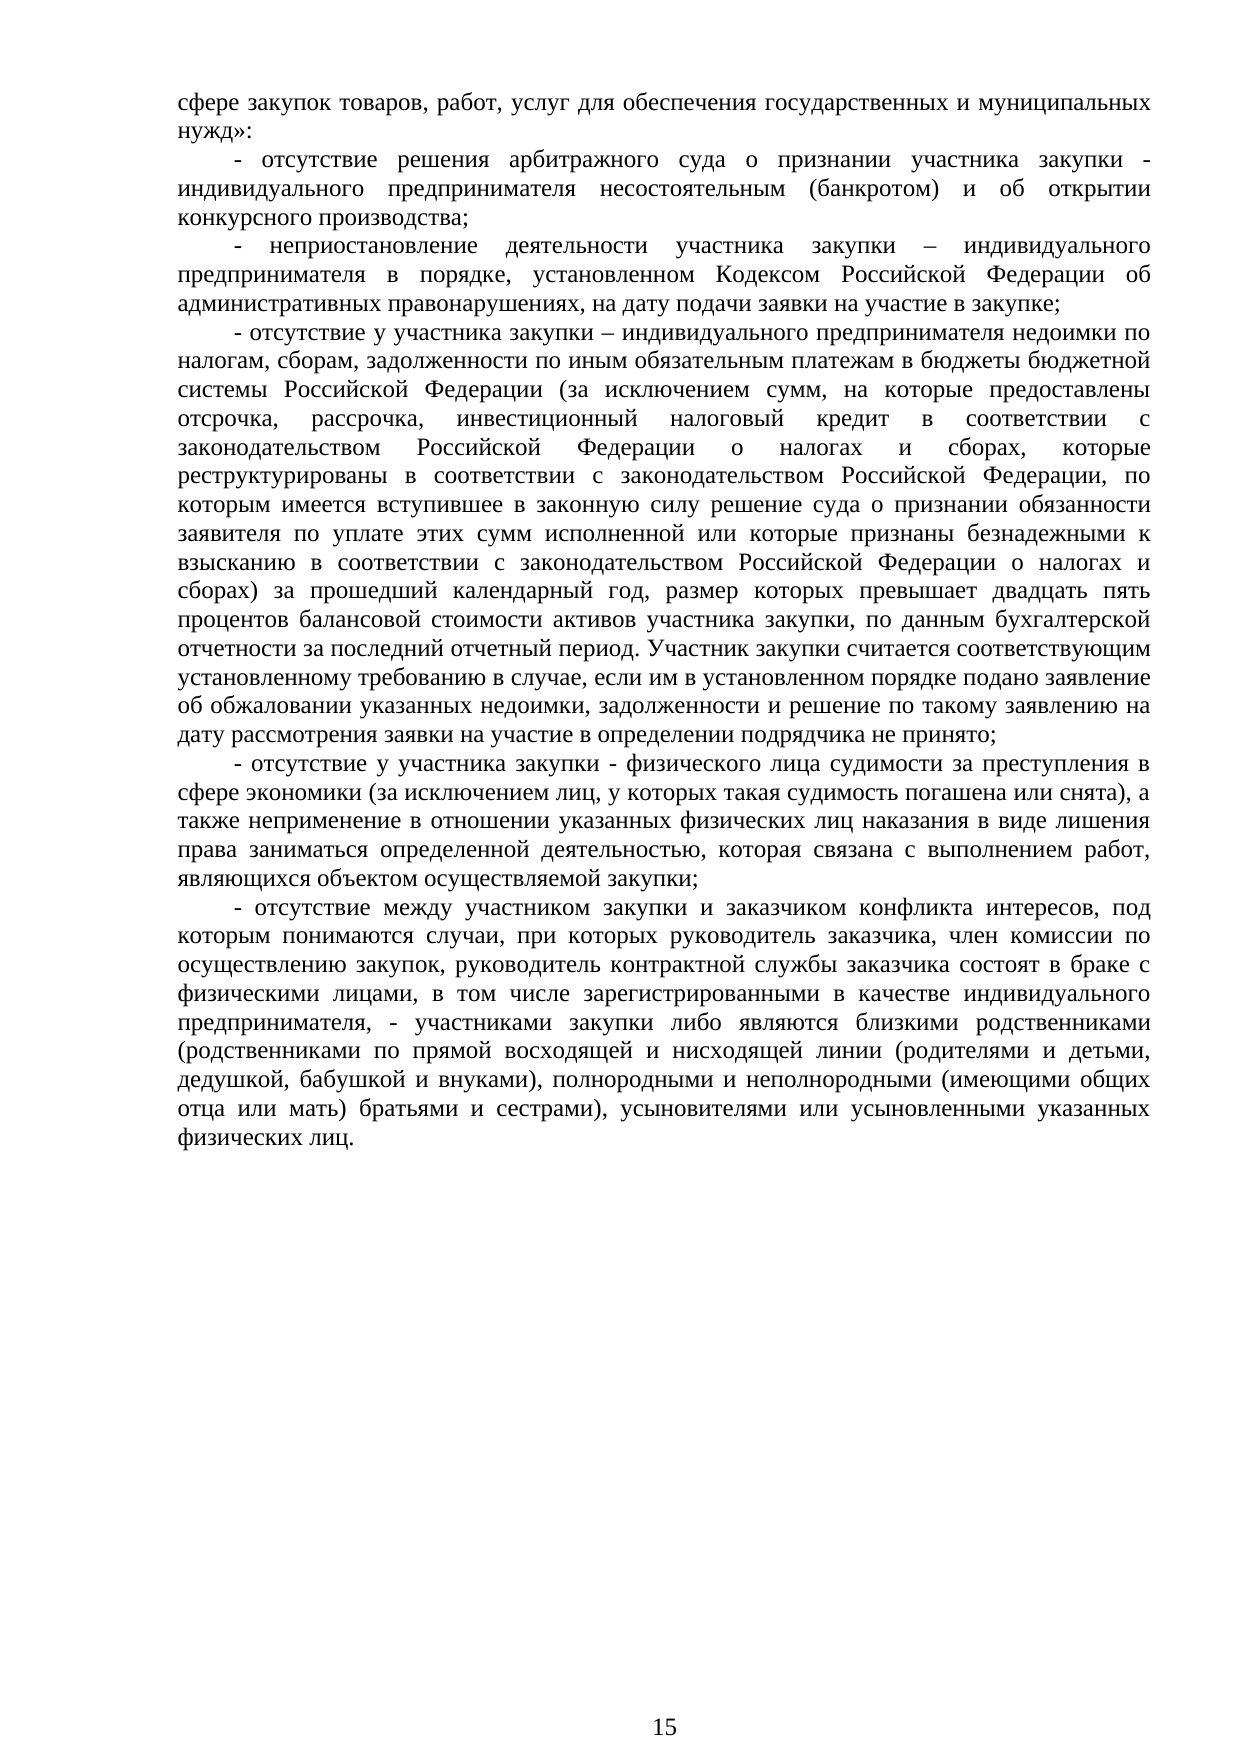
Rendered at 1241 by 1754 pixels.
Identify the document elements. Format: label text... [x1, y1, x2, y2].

text - отсутствие между участником закупки и заказчиком конфликта интересов, под которым понимаются случаи, при которых руководитель заказчика, член комиссии по осуществлению закупок, руководитель контрактной службы заказчика состоят в браке с физическими лицами, в том числе зарегистрированными в качестве индивидуального предпринимателя, - участниками закупки либо являются близкими родственниками (родственниками по прямой восходящей и нисходящей линии (родителями и детьми, дедушкой, бабушкой и внуками), полнородными и неполнородными (имеющими общих отца или мать) братьями и сестрами), усыновителями или усыновленными указанных физических лиц. [177, 892, 1152, 1150]
text - отсутствие у участника закупки – индивидуального предпринимателя недоимки по налогам, сборам, задолженности по иным обязательным платежам в бюджеты бюджетной системы Российской Федерации (за исключением сумм, на которые предоставлены отсрочка, рассрочка, инвестиционный налоговый кредит в соответствии с законодательством Российской Федерации о налогах и сборах, которые реструктурированы в соответствии с законодательством Российской Федерации, по которым имеется вступившее в законную силу решение суда о признании обязанности заявителя по уплате этих сумм исполненной или которые признаны безнадежными к взысканию в соответствии с законодательством Российской Федерации о налогах и сборах) за прошедший календарный год, размер которых превышает двадцать пять процентов балансовой стоимости активов участника закупки, по данным бухгалтерской отчетности за последний отчетный период. Участник закупки считается соответствующим установленному требованию в случае, если им в установленном порядке подано заявление об обжаловании указанных недоимки, задолженности и решение по такому заявлению на дату рассмотрения заявки на участие в определении подрядчика не принято; [177, 317, 1152, 748]
text - отсутствие у участника закупки - физического лица судимости за преступления в сфере экономики (за исключением лиц, у которых такая судимость погашена или снята), а также неприменение в отношении указанных физических лиц наказания в виде лишения права заниматься определенной деятельностью, которая связана с выполнением работ, являющихся объектом осуществляемой закупки; [177, 748, 1152, 892]
text - неприостановление деятельности участника закупки – индивидуального предпринимателя в порядке, установленном Кодексом Российской Федерации об административных правонарушениях, на дату подачи заявки на участие в закупке; [177, 230, 1152, 317]
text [177, 87, 1152, 144]
text - отсутствие решения арбитражного суда о признании участника закупки - индивидуального предпринимателя несостоятельным (банкротом) и об открытии конкурсного производства; [177, 144, 1152, 230]
